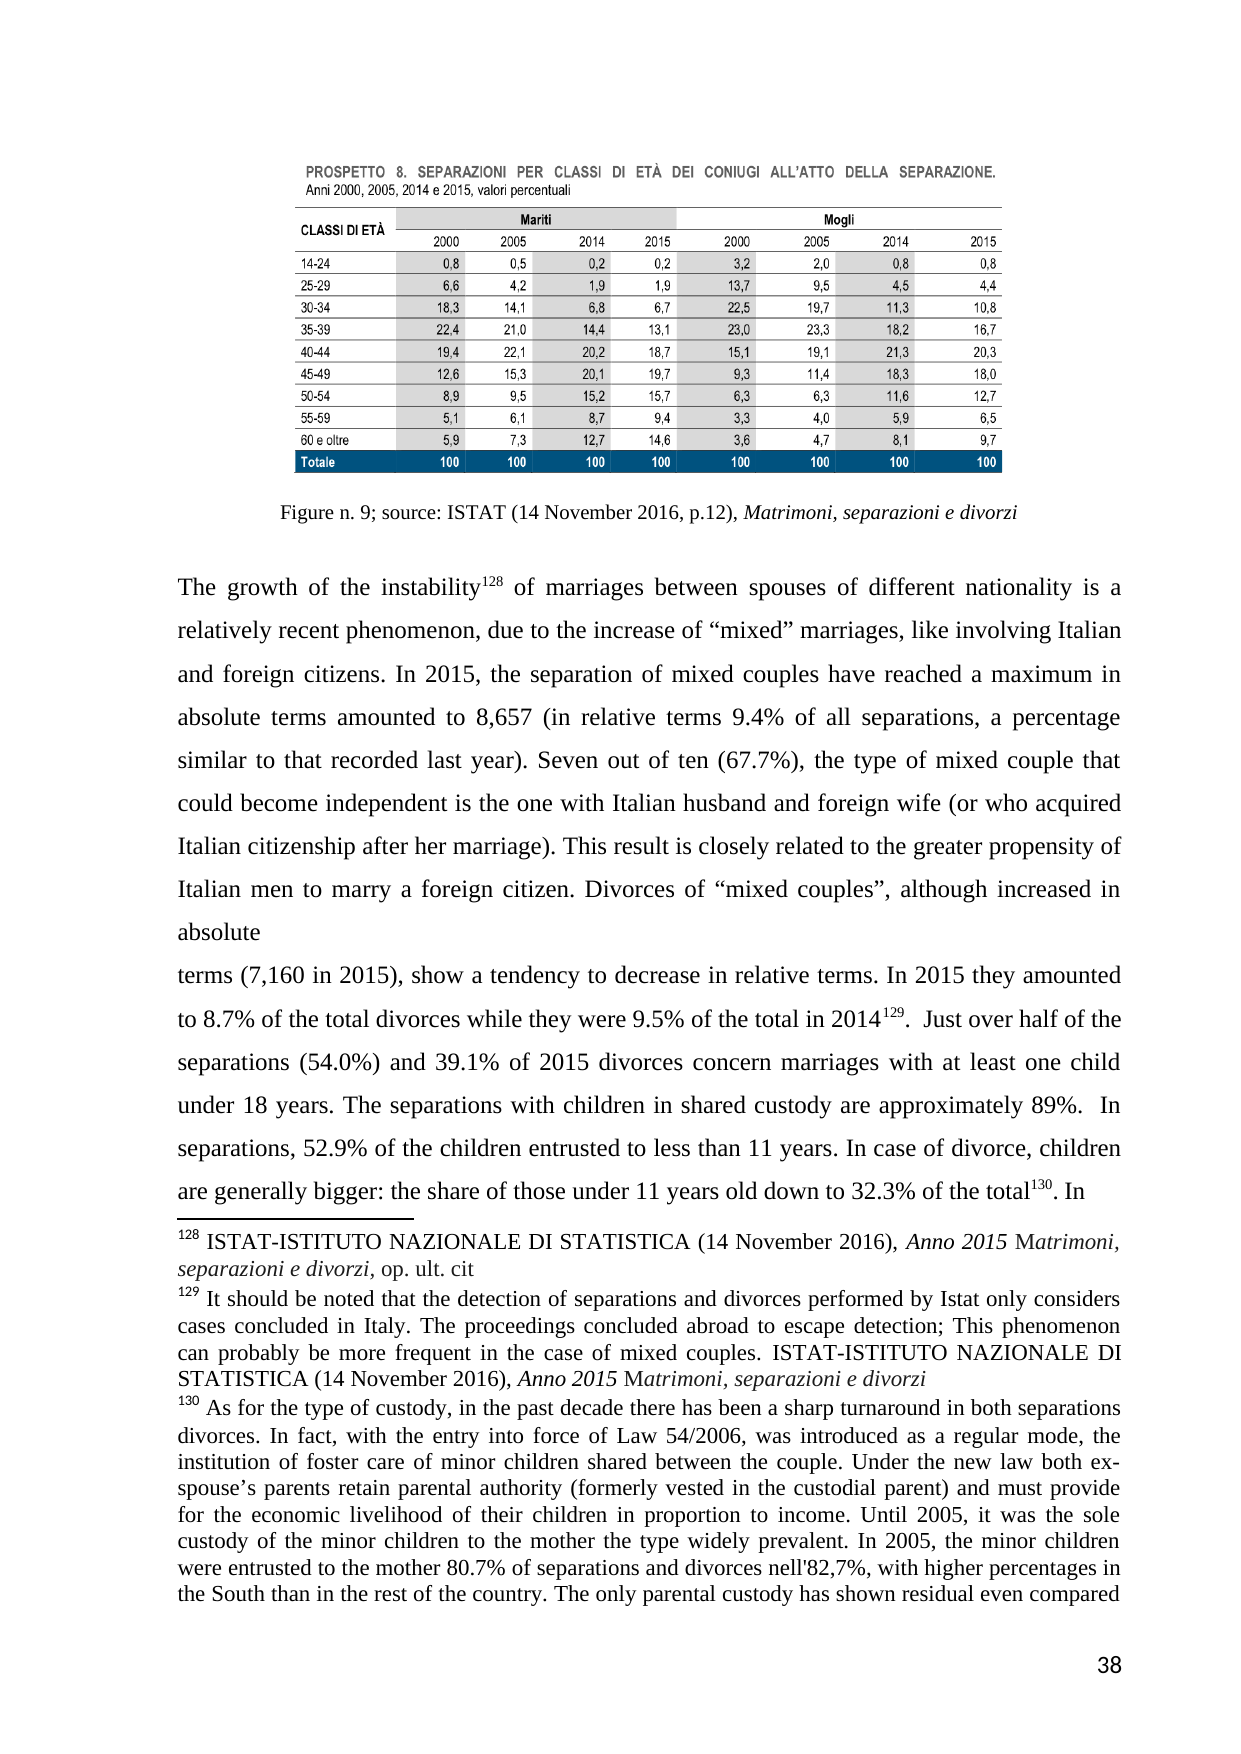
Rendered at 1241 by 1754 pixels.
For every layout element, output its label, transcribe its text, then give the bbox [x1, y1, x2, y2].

picture [282, 147, 1018, 486]
text terms (7,160 in 2015), show a tendency to decrease in relative terms. In 2015 they amounted to 8.7% of the total divorces while they were 9.5% of the total in 2014. Just over half of the separations (54.0%) and 39.1% of 2015 divorces concern marriages with at least one child under 18 years. The separations with children in shared custody are approximately 89%. In separations, 52.9% of the children entrusted to less than 11 years. In case of divorce, children are generally bigger: the share of those under 11 years old down to 32.3% of the total. In [177, 961, 1122, 1205]
text The growth of the instability of marriages between spouses of different nationality is a relatively recent phenomenon, due to the increase of “mixed” marriages, like involving Italian and foreign citizens. In 2015, the separation of mixed couples have reached a maximum in absolute terms amounted to 8,657 (in relative terms 9.4% of all separations, a percentage similar to that recorded last year). Seven out of ten (67.7%), the type of mixed couple that could become independent is the one with Italian husband and foreign wife (or who acquired Italian citizenship after her marriage). This result is closely related to the greater propensity of Italian men to marry a foreign citizen. Divorces of “mixed couples”, although increased in absolute [177, 572, 1122, 946]
list Figure n. 9; source: ISTAT (14 November 2016, p.12), Matrimoni, separazioni e divorzi [177, 500, 1122, 524]
